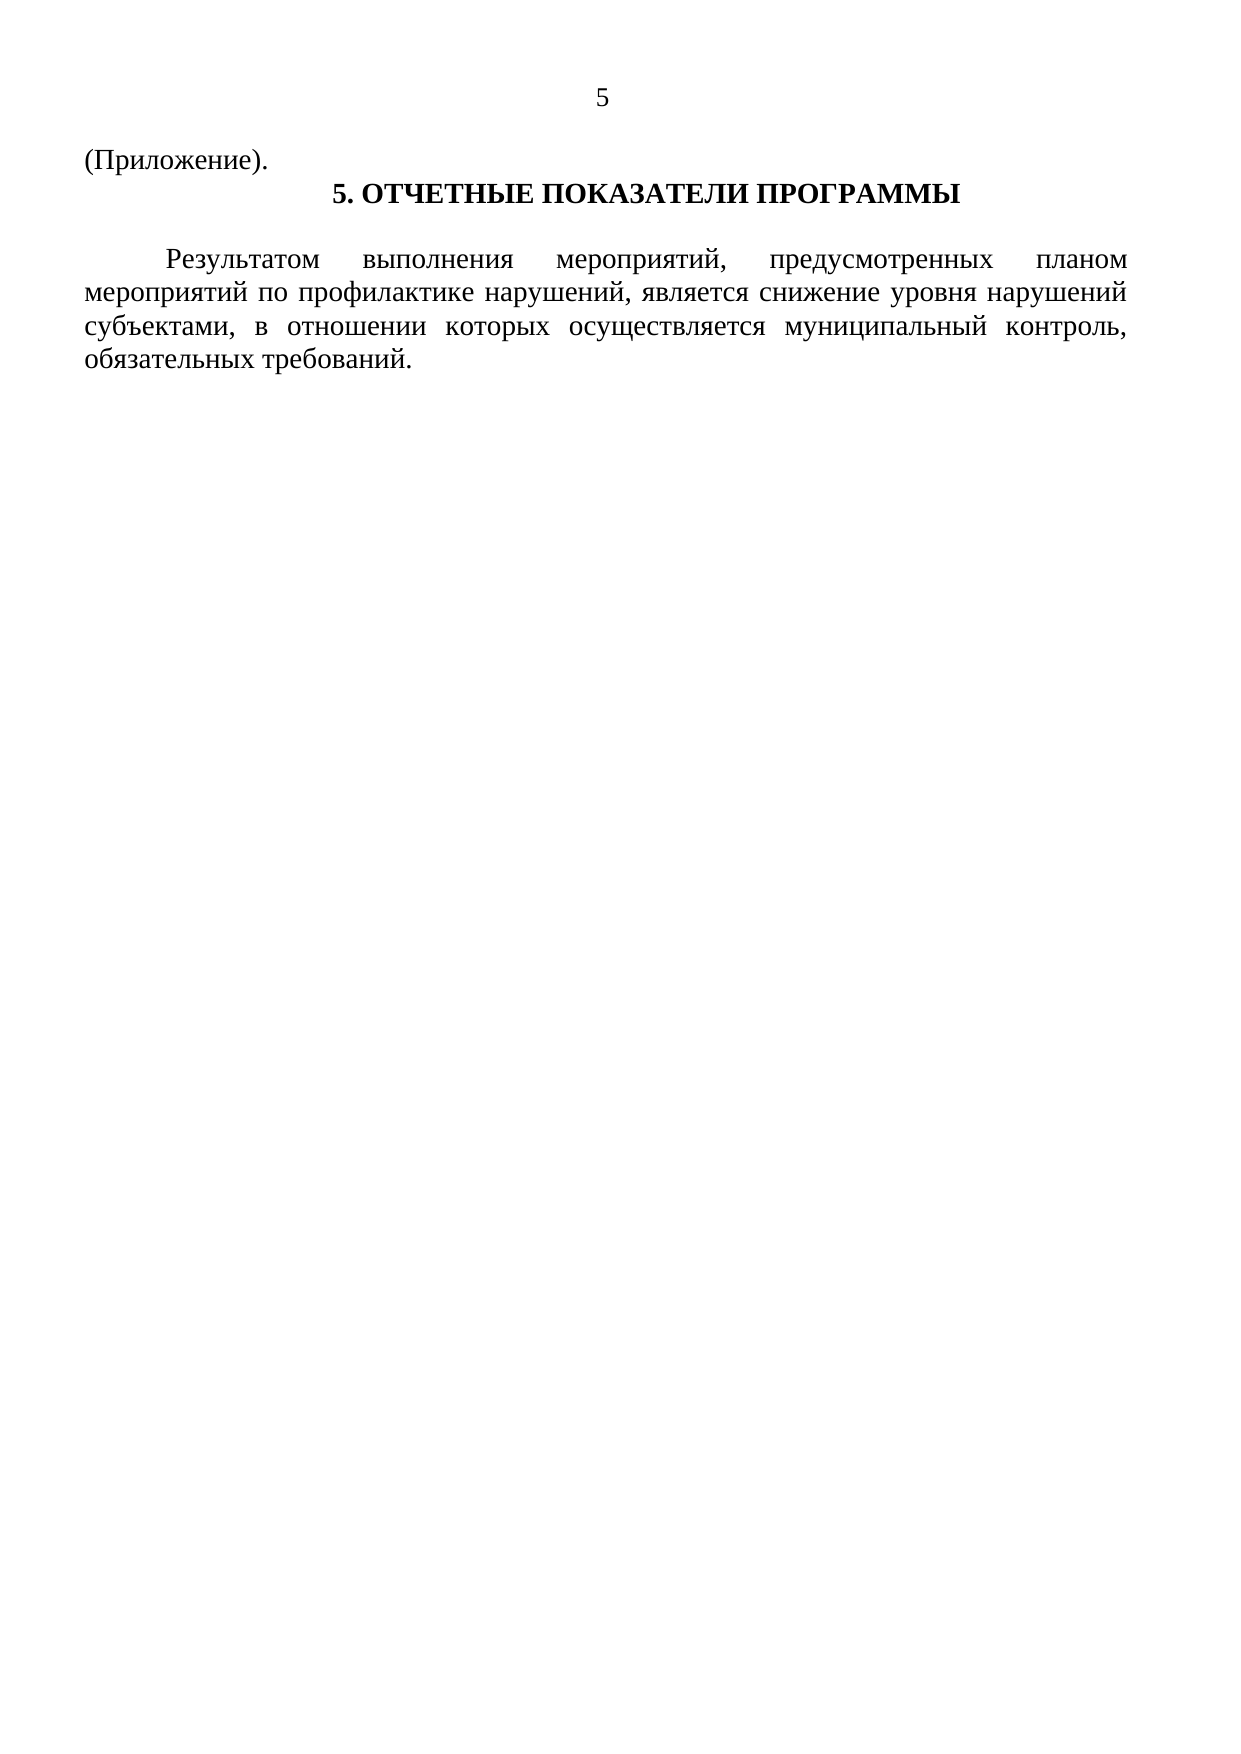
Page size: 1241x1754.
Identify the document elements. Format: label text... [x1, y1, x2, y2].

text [84, 143, 1128, 177]
text 5. ОТЧЕТНЫЕ ПОКАЗАТЕЛИ ПРОГРАММЫ [332, 177, 1128, 210]
text Результатом выполнения мероприятий, предусмотренных планом мероприятий по профилактике нарушений, является снижение уровня нарушений субъектами, в отношении которых осуществляется муниципальный контроль, обязательных требований. [84, 241, 1128, 376]
